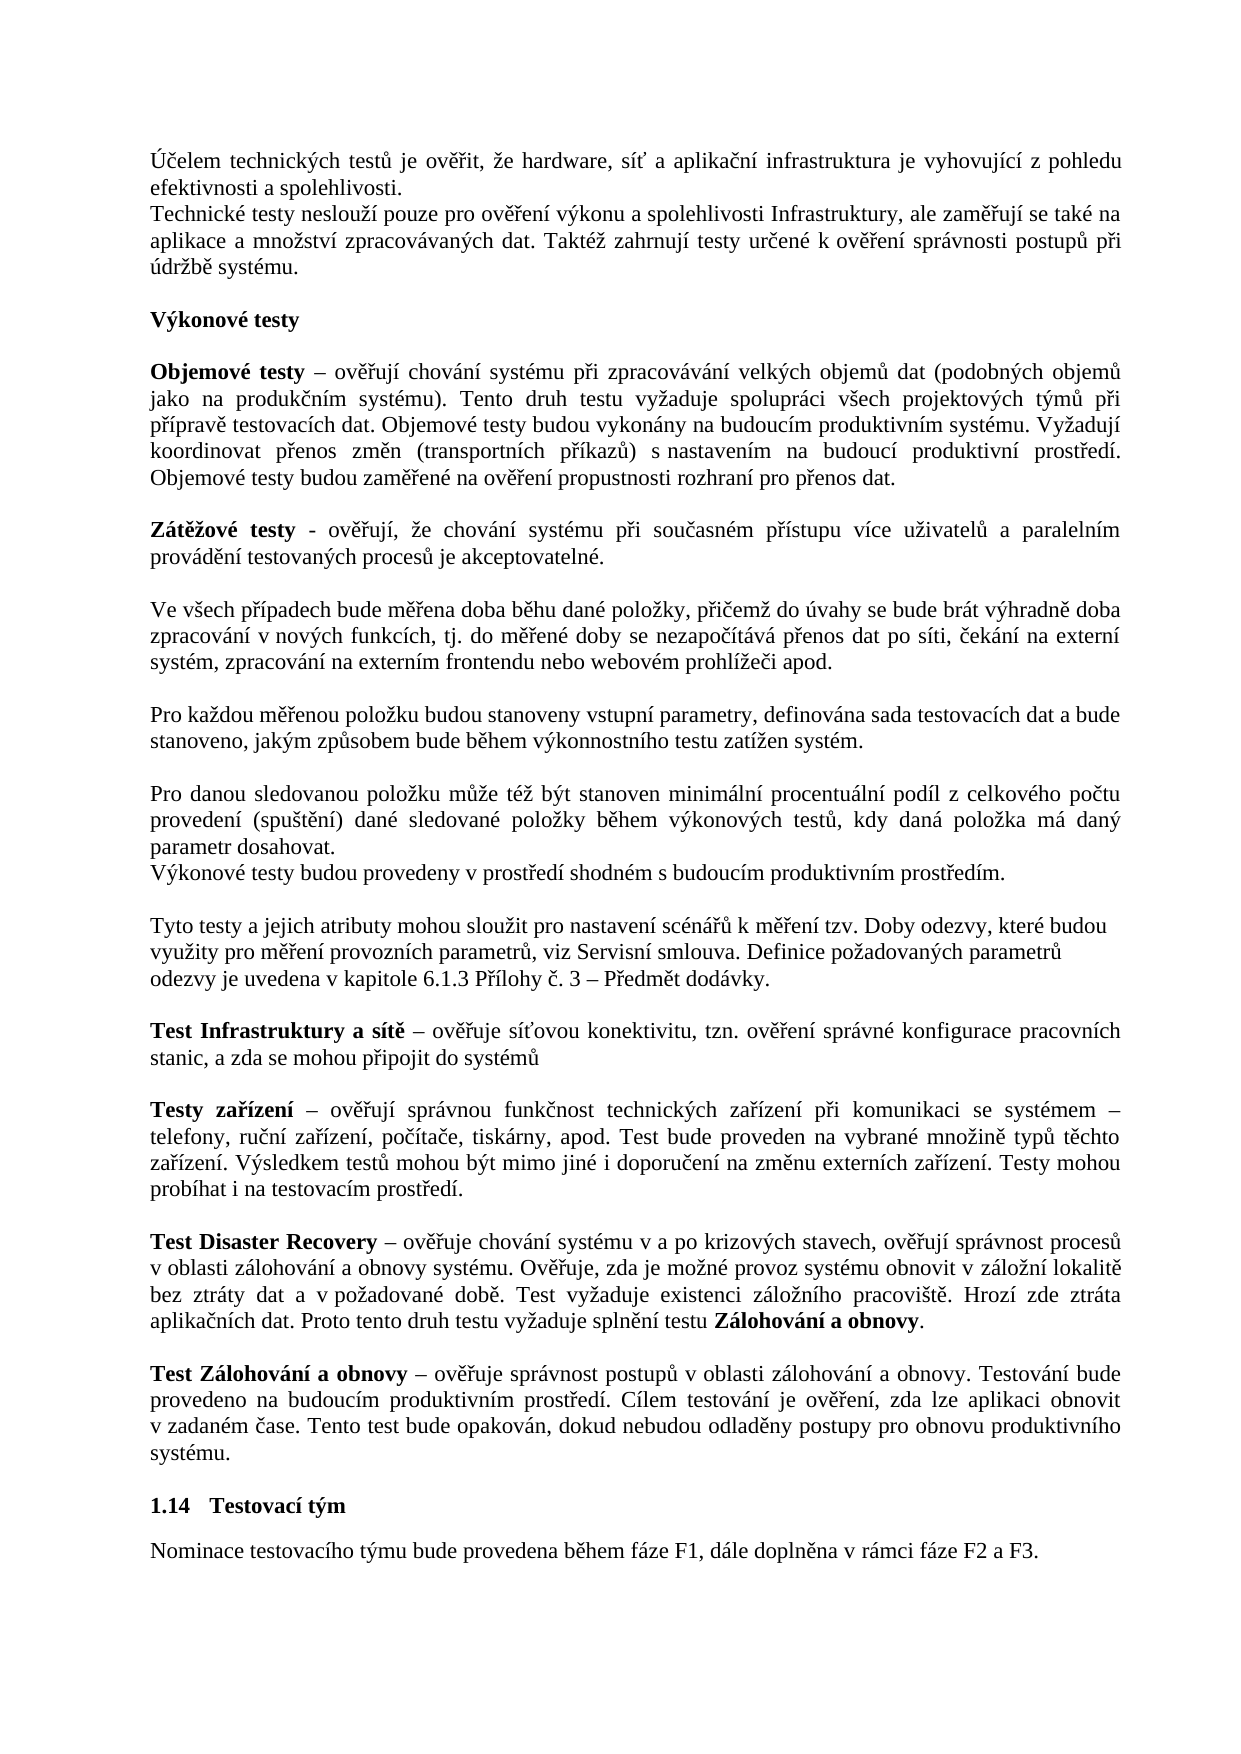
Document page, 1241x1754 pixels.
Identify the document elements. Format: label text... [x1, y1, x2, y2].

text Test Disaster Recovery – ověřuje chování systému v a po krizových stavech, ověřují správnost procesů v oblasti zálohování a obnovy systému. Ověřuje, zda je možné provoz systému obnovit v záložní lokalitě bez ztráty dat a v požadované době. Test vyžaduje existenci záložního pracoviště. Hrozí zde ztráta aplikačních dat. Proto tento druh testu vyžaduje splnění testu Zálohování a obnovy. [150, 1228, 1122, 1333]
text Test Infrastruktury a sítě – ověřuje síťovou konektivitu, tzn. ověření správné konfigurace pracovních stanic, a zda se mohou připojit do systémů [150, 1017, 1122, 1070]
text Ve všech případech bude měřena doba běhu dané položky, přičemž do úvahy se bude brát výhradně doba zpracování v nových funkcích, tj. do měřené doby se nezapočítává přenos dat po síti, čekání na externí systém, zpracování na externím frontendu nebo webovém prohlížeči apod. [150, 596, 1122, 675]
text Výkonové testy budou provedeny v prostředí shodném s budoucím produktivním prostředím. [150, 859, 1122, 886]
text Technické testy neslouží pouze pro ověření výkonu a spolehlivosti Infrastruktury, ale zaměřují se také na aplikace a množství zpracovávaných dat. Taktéž zahrnují testy určené k ověření správnosti postupů při údržbě systému. [150, 200, 1122, 279]
text Pro každou měřenou položku budou stanoveny vstupní parametry, definována sada testovacích dat a bude stanoveno, jakým způsobem bude během výkonnostního testu zatížen systém. [150, 701, 1122, 754]
text Nominace testovacího týmu bude provedena během fáze F1, dále doplněna v rámci fáze F2 a F3. [150, 1537, 1122, 1563]
text Testy zařízení – ověřují správnou funkčnost technických zařízení při komunikaci se systémem – telefony, ruční zařízení, počítače, tiskárny, apod. Test bude proveden na vybrané množině typů těchto zařízení. Výsledkem testů mohou být mimo jiné i doporučení na změnu externích zařízení. Testy mohou probíhat i na testovacím prostředí. [150, 1096, 1122, 1202]
text Test Zálohování a obnovy – ověřuje správnost postupů v oblasti zálohování a obnovy. Testování bude provedeno na budoucím produktivním prostředí. Cílem testování je ověření, zda lze aplikaci obnovit v zadaném čase. Tento test bude opakován, dokud nebudou odladěny postupy pro obnovu produktivního systému. [150, 1360, 1122, 1465]
text Pro danou sledovanou položku může též být stanoven minimální procentuální podíl z celkového počtu provedení (spuštění) dané sledované položky během výkonových testů, kdy daná položka má daný parametr dosahovat. [150, 780, 1122, 859]
text Zátěžové testy - ověřují, že chování systému při současném přístupu více uživatelů a paralelním provádění testovaných procesů je akceptovatelné. [150, 517, 1122, 569]
text Výkonové testy [150, 306, 1122, 332]
text Účelem technických testů je ověřit, že hardware, síť a aplikační infrastruktura je vyhovující z pohledu efektivnosti a spolehlivosti. [150, 148, 1122, 200]
subtitle Testovací tým [150, 1492, 1122, 1518]
text Tyto testy a jejich atributy mohou sloužit pro nastavení scénářů k měření tzv. Doby odezvy, které budou využity pro měření provozních parametrů, viz Servisní smlouva. Definice požadovaných parametrů odezvy je uvedena v kapitole 6.1.3 Přílohy č. 3 – Předmět dodávky. [150, 912, 1122, 991]
text Objemové testy – ověřují chování systému při zpracovávání velkých objemů dat (podobných objemů jako na produkčním systému). Tento druh testu vyžaduje spolupráci všech projektových týmů při přípravě testovacích dat. Objemové testy budou vykonány na budoucím produktivním systému. Vyžadují koordinovat přenos změn (transportních příkazů) s nastavením na budoucí produktivní prostředí. Objemové testy budou zaměřené na ověření propustnosti rozhraní pro přenos dat. [150, 358, 1122, 490]
